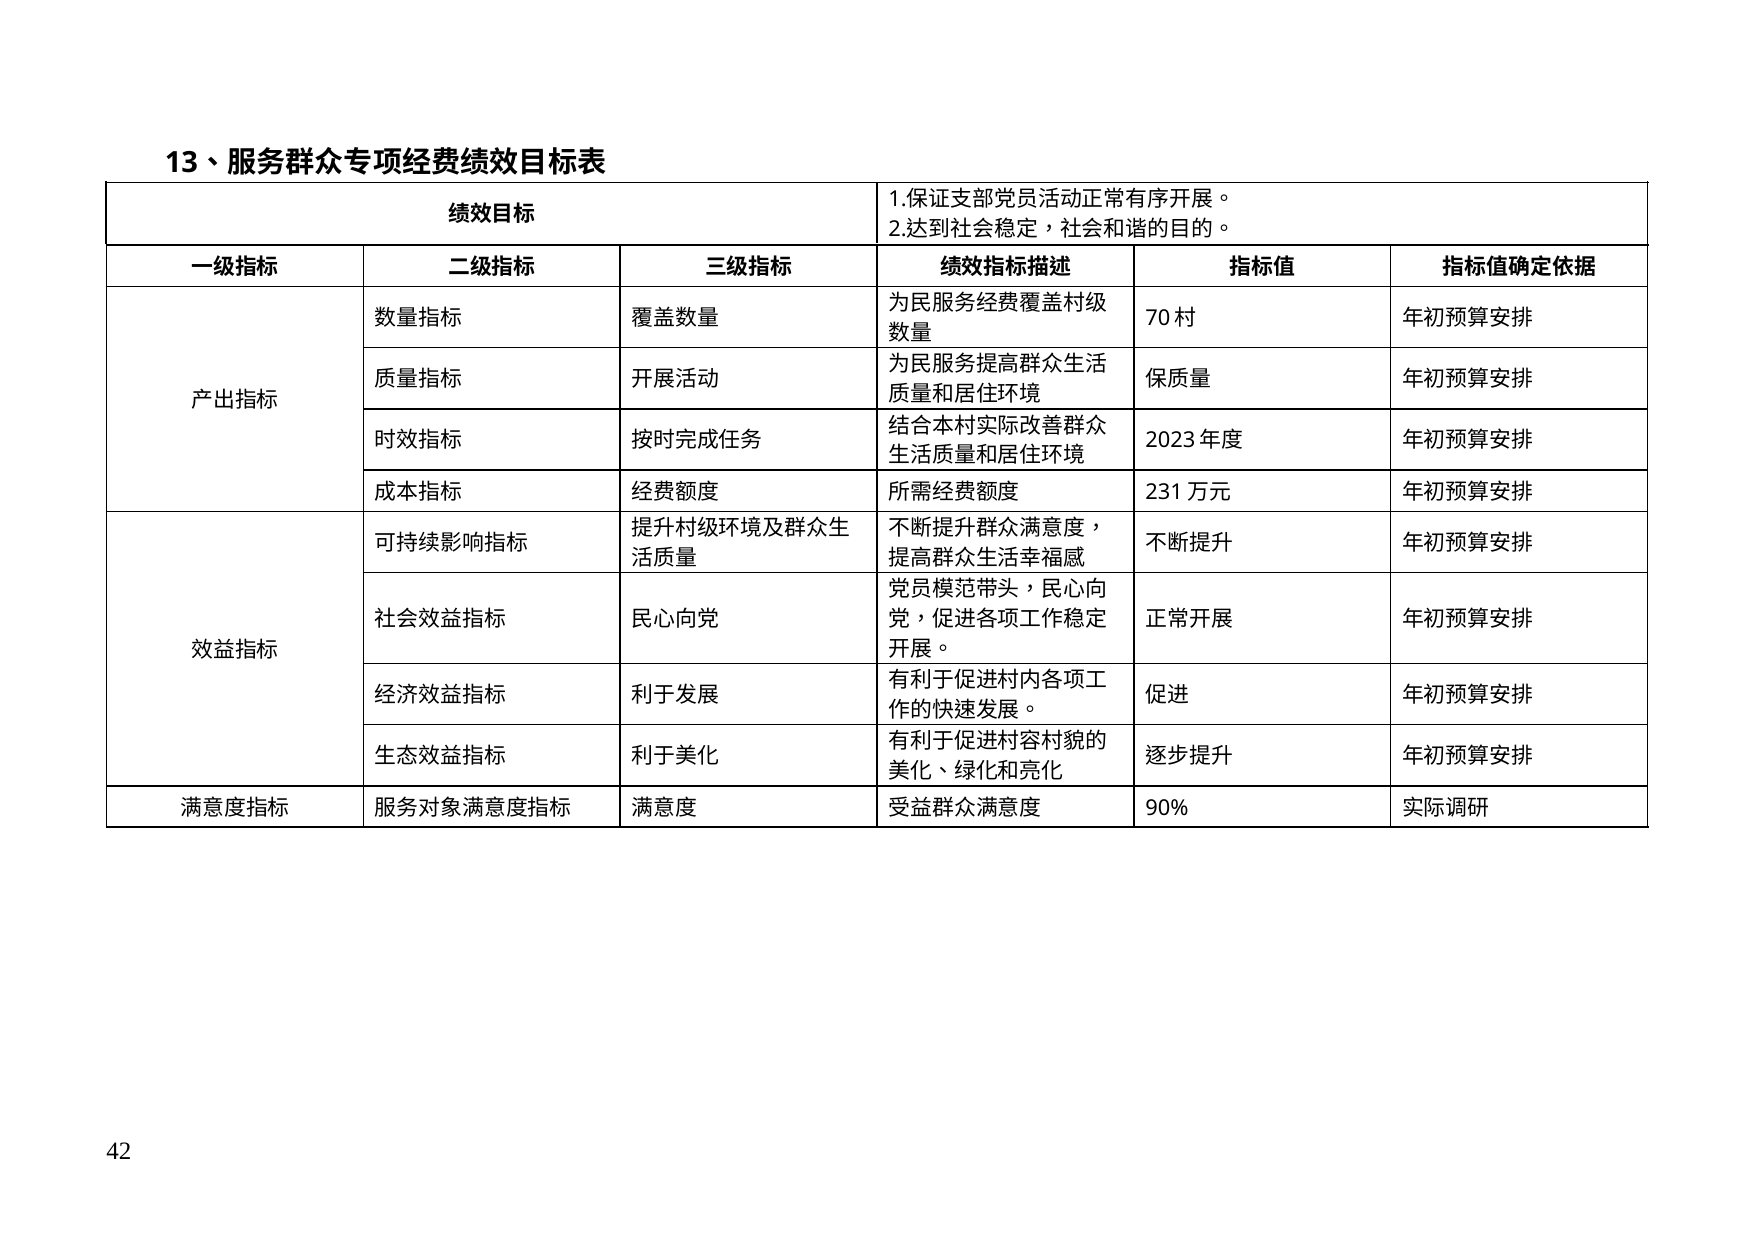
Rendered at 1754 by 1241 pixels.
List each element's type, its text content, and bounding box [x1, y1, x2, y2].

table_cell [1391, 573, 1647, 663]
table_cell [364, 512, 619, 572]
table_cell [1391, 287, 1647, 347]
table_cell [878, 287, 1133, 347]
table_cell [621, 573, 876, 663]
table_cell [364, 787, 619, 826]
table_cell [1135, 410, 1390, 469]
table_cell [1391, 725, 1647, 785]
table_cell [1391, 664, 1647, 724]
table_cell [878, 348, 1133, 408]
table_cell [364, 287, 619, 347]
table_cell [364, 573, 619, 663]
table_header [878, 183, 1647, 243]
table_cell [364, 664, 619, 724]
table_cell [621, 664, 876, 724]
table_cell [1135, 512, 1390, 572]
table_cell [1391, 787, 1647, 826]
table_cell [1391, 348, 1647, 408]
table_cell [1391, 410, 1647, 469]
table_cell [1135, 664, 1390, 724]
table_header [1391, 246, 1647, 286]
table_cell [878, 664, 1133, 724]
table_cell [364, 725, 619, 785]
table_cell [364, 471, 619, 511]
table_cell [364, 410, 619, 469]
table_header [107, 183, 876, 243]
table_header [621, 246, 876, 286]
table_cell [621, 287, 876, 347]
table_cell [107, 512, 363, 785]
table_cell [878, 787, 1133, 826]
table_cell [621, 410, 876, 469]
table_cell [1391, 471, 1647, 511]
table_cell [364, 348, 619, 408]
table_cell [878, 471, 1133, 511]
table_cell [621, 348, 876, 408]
text 13、服务群众专项经费绩效目标表 [106, 142, 1648, 181]
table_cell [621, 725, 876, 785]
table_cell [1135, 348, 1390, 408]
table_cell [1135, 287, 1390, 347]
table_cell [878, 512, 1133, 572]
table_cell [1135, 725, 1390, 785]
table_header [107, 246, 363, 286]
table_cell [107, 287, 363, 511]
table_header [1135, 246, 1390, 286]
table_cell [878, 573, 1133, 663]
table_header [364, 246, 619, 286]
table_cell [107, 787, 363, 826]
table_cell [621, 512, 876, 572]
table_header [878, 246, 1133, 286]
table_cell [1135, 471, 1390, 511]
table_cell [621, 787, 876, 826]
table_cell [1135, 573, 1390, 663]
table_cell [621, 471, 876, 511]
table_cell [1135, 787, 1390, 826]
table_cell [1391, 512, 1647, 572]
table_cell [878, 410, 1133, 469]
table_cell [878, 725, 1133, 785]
